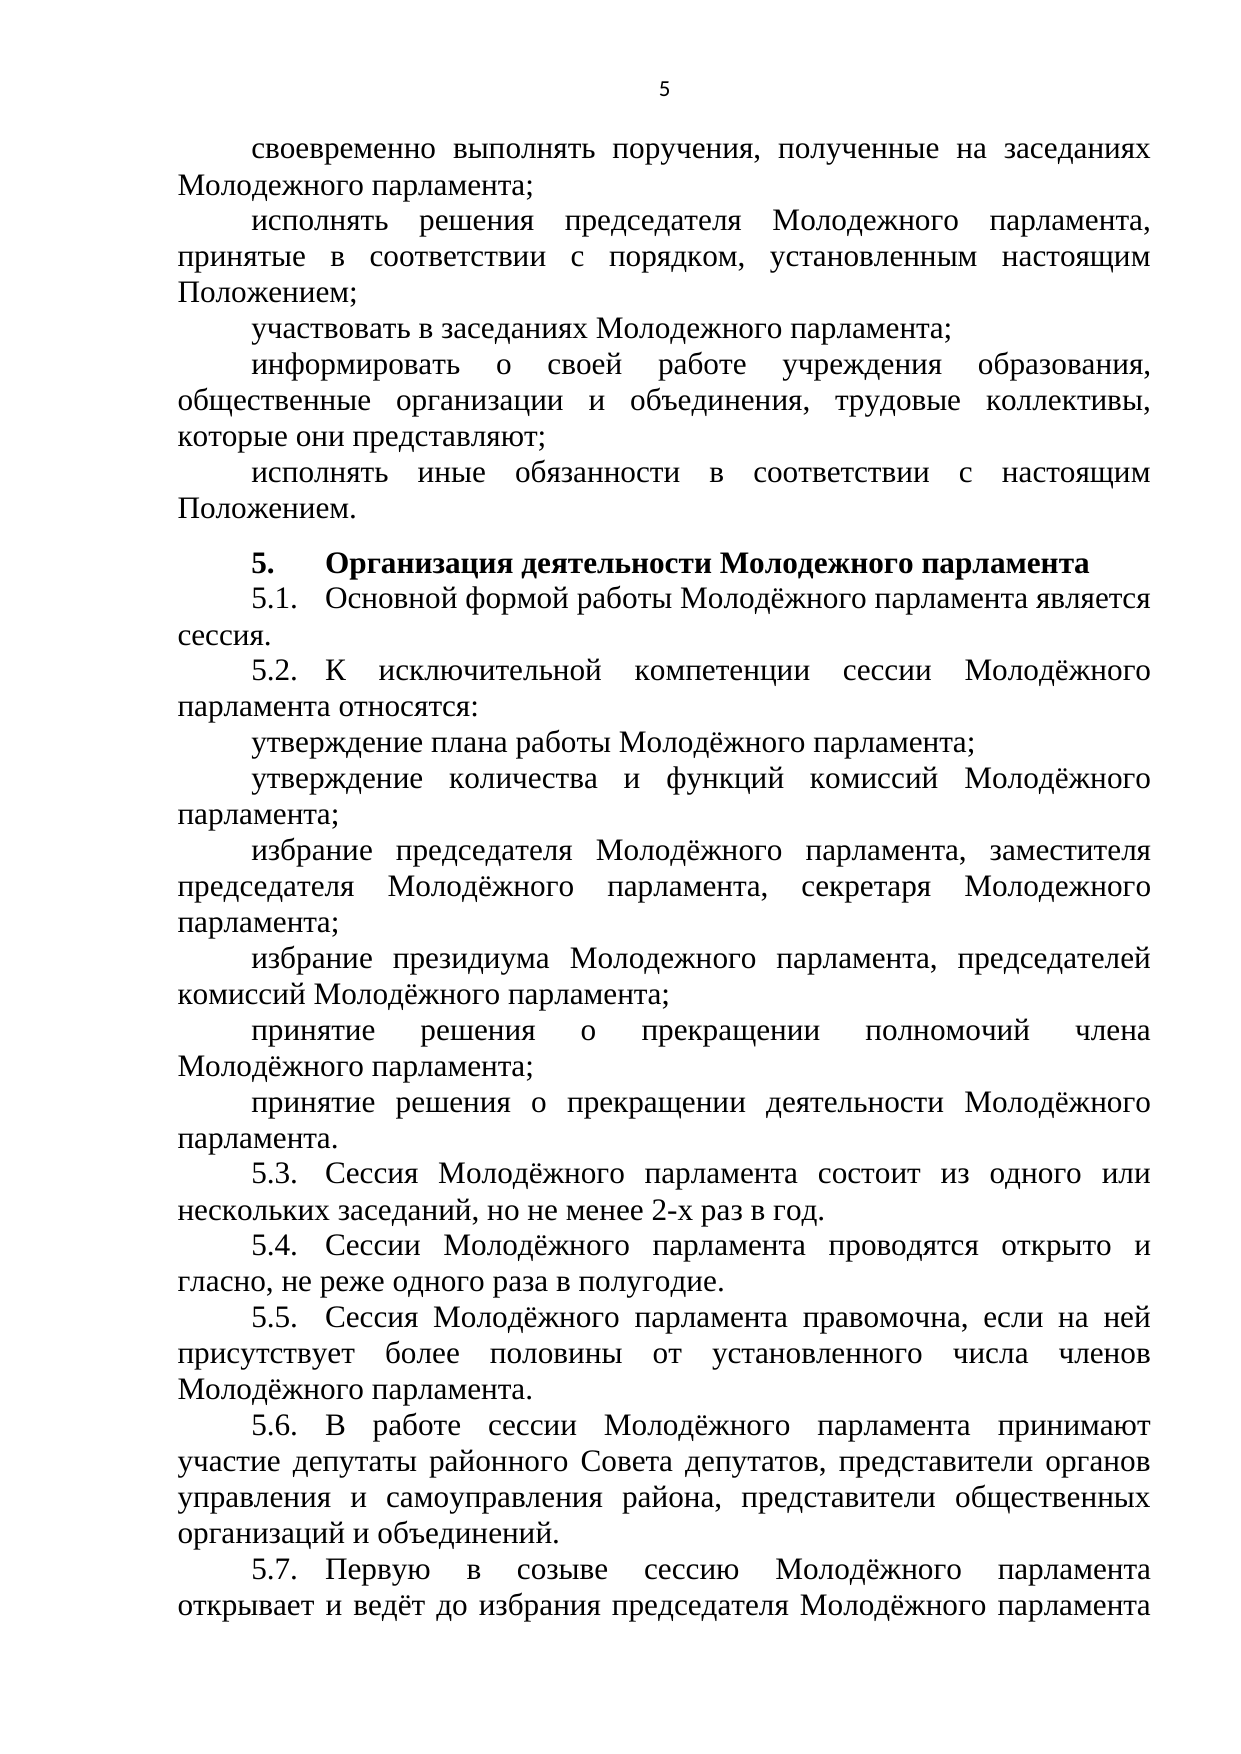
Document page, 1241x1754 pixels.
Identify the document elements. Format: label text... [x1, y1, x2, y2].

text участвовать в заседаниях Молодежного парламента; [177, 309, 1152, 345]
text утверждение количества и функций комиссий Молодёжного парламента; [177, 759, 1152, 831]
list Сессия Молодёжного парламента состоит из одного или нескольких заседаний, но не менее 2-х раз в год. [177, 1155, 1152, 1227]
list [177, 1550, 1152, 1622]
list Организация деятельности Молодежного парламента [177, 544, 1152, 580]
text исполнять решения председателя Молодежного парламента, принятые в соответствии с порядком, установленным настоящим Положением; [177, 202, 1152, 309]
text исполнять иные обязанности в соответствии с настоящим Положением. [177, 453, 1152, 525]
list Основной формой работы Молодёжного парламента является сессия. [177, 580, 1152, 652]
text информировать о своей работе учреждения образования, общественные организации и объединения, трудовые коллективы, которые они представляют; [177, 345, 1152, 453]
list Сессии Молодёжного парламента проводятся открыто и гласно, не реже одного раза в полугодие. [177, 1227, 1152, 1298]
text принятие решения о прекращении полномочий члена Молодёжного парламента; [177, 1011, 1152, 1083]
text утверждение плана работы Молодёжного парламента; [177, 723, 1152, 759]
text избрание председателя Молодёжного парламента, заместителя председателя Молодёжного парламента, секретаря Молодежного парламента; [177, 831, 1152, 939]
list К исключительной компетенции сессии Молодёжного парламента относятся: [177, 652, 1152, 723]
list Сессия Молодёжного парламента правомочна, если на ней присутствует более половины от установленного числа членов Молодёжного парламента. [177, 1298, 1152, 1406]
list В работе сессии Молодёжного парламента принимают участие депутаты районного Совета депутатов, представители органов управления и самоуправления района, представители общественных организаций и объединений. [177, 1406, 1152, 1550]
text принятие решения о прекращении деятельности Молодёжного парламента. [177, 1083, 1152, 1155]
text своевременно выполнять поручения, полученные на заседаниях Молодежного парламента; [177, 130, 1152, 202]
text избрание президиума Молодежного парламента, председателей комиссий Молодёжного парламента; [177, 939, 1152, 1011]
